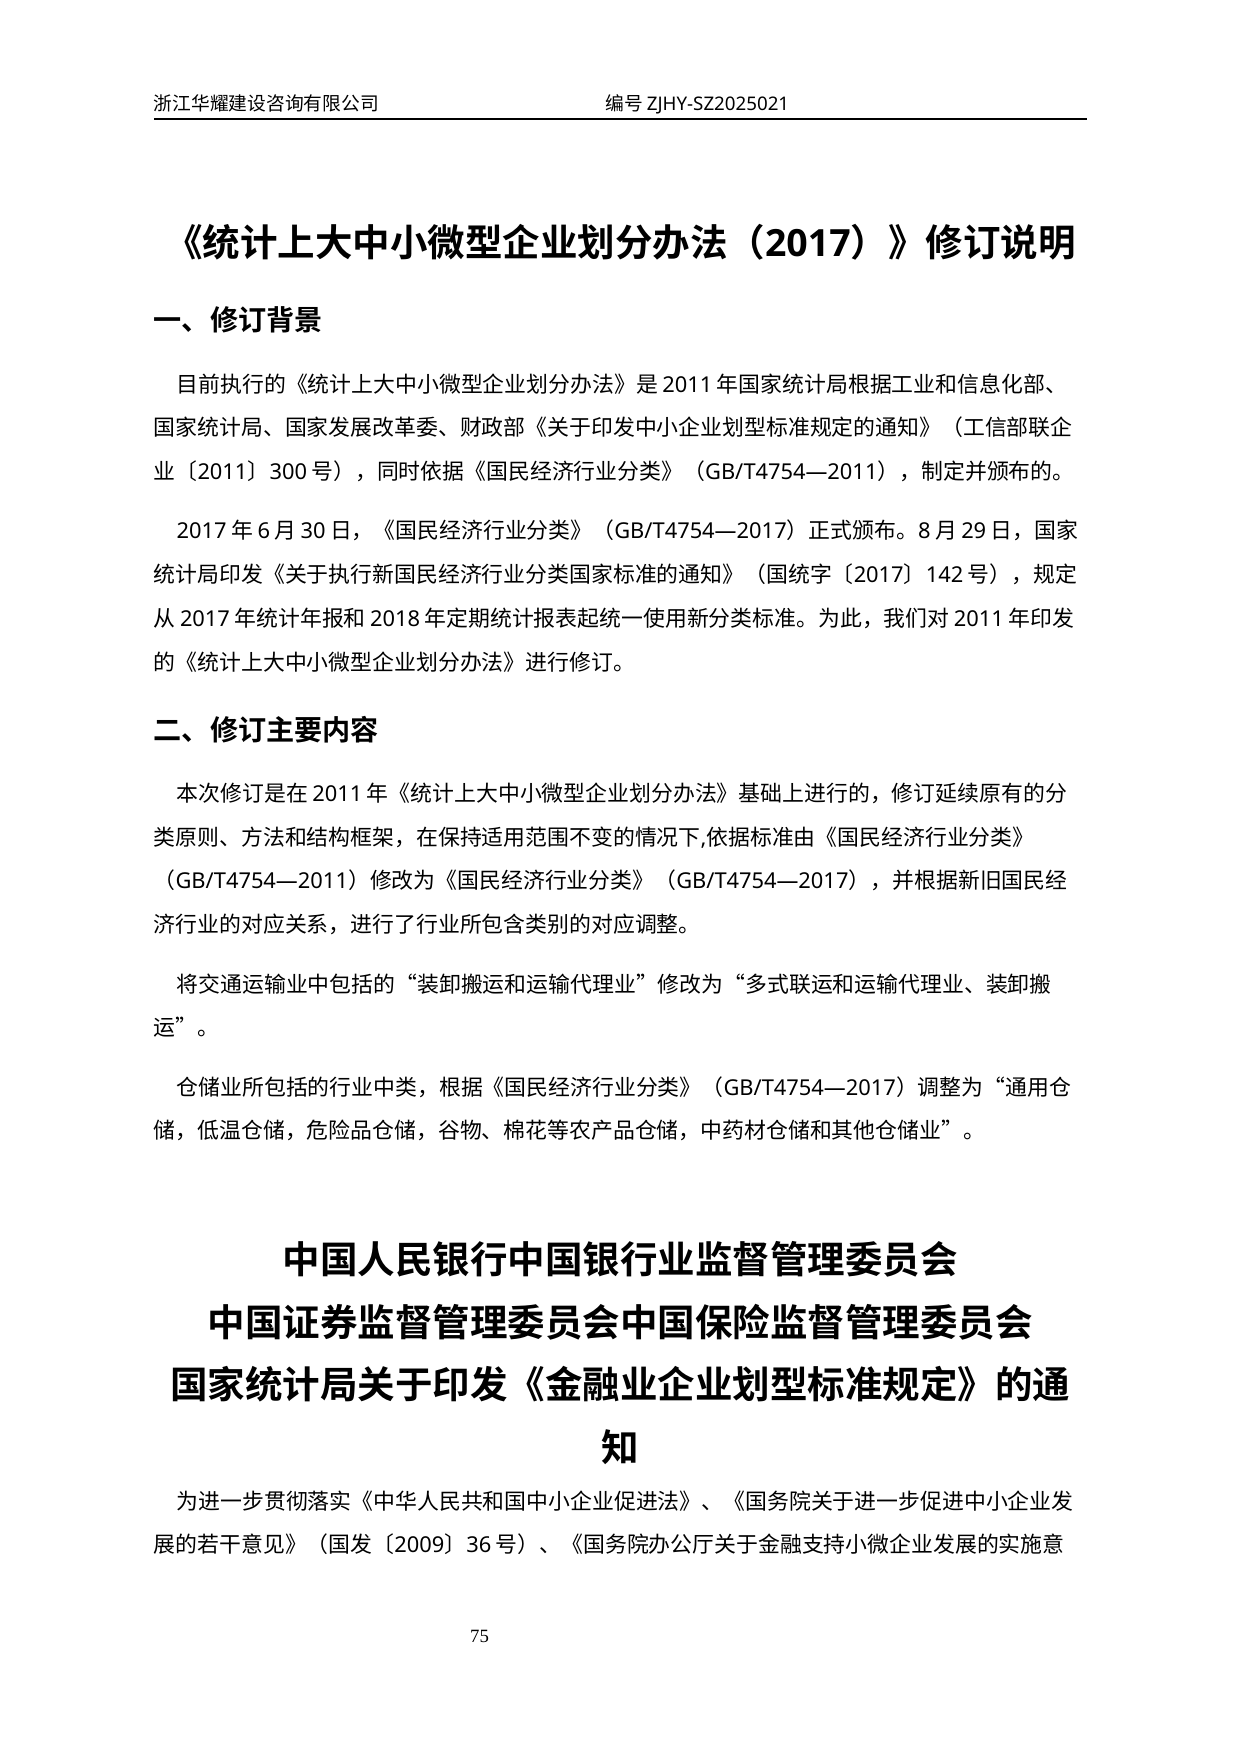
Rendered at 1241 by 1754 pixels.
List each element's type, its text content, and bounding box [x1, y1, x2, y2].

text 一、修订背景 [153, 283, 1087, 339]
text 本次修订是在2011年《统计上大中小微型企业划分办法》基础上进行的，修订延续原有的分类原则、方法和结构框架，在保持适用范围不变的情况下,依据标准由《国民经济行业分类》（GB/T4754—2011）修改为《国民经济行业分类》（GB/T4754—2017），并根据新旧国民经济行业的对应关系，进行了行业所包含类别的对应调整。 [153, 764, 1087, 939]
text 仓储业所包括的行业中类，根据《国民经济行业分类》（GB/T4754—2017）调整为“通用仓储，低温仓储，危险品仓储，谷物、棉花等农产品仓储，中药材仓储和其他仓储业”。 [153, 1058, 1087, 1145]
text 将交通运输业中包括的“装卸搬运和运输代理业”修改为“多式联运和运输代理业、装卸搬运”。 [153, 954, 1087, 1042]
text 2017年6月30日，《国民经济行业分类》（GB/T4754—2017）正式颁布。8月29日，国家统计局印发《关于执行新国民经济行业分类国家标准的通知》（国统字〔2017〕142号），规定从2017年统计年报和2018年定期统计报表起统一使用新分类标准。为此，我们对2011年印发的《统计上大中小微型企业划分办法》进行修订。 [153, 501, 1087, 676]
text 中国证券监督管理委员会中国保险监督管理委员会 [153, 1284, 1087, 1347]
text 目前执行的《统计上大中小微型企业划分办法》是2011年国家统计局根据工业和信息化部、国家统计局、国家发展改革委、财政部《关于印发中小企业划型标准规定的通知》（工信部联企业〔2011〕300号），同时依据《国民经济行业分类》（GB/T4754—2011），制定并颁布的。 [153, 354, 1087, 486]
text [153, 1472, 1087, 1559]
text 中国人民银行中国银行业监督管理委员会 [153, 1222, 1087, 1284]
text 二、修订主要内容 [153, 692, 1087, 748]
text 《统计上大中小微型企业划分办法（2017）》修订说明 [153, 204, 1087, 267]
text 国家统计局关于印发《金融业企业划型标准规定》的通知 [153, 1347, 1087, 1472]
